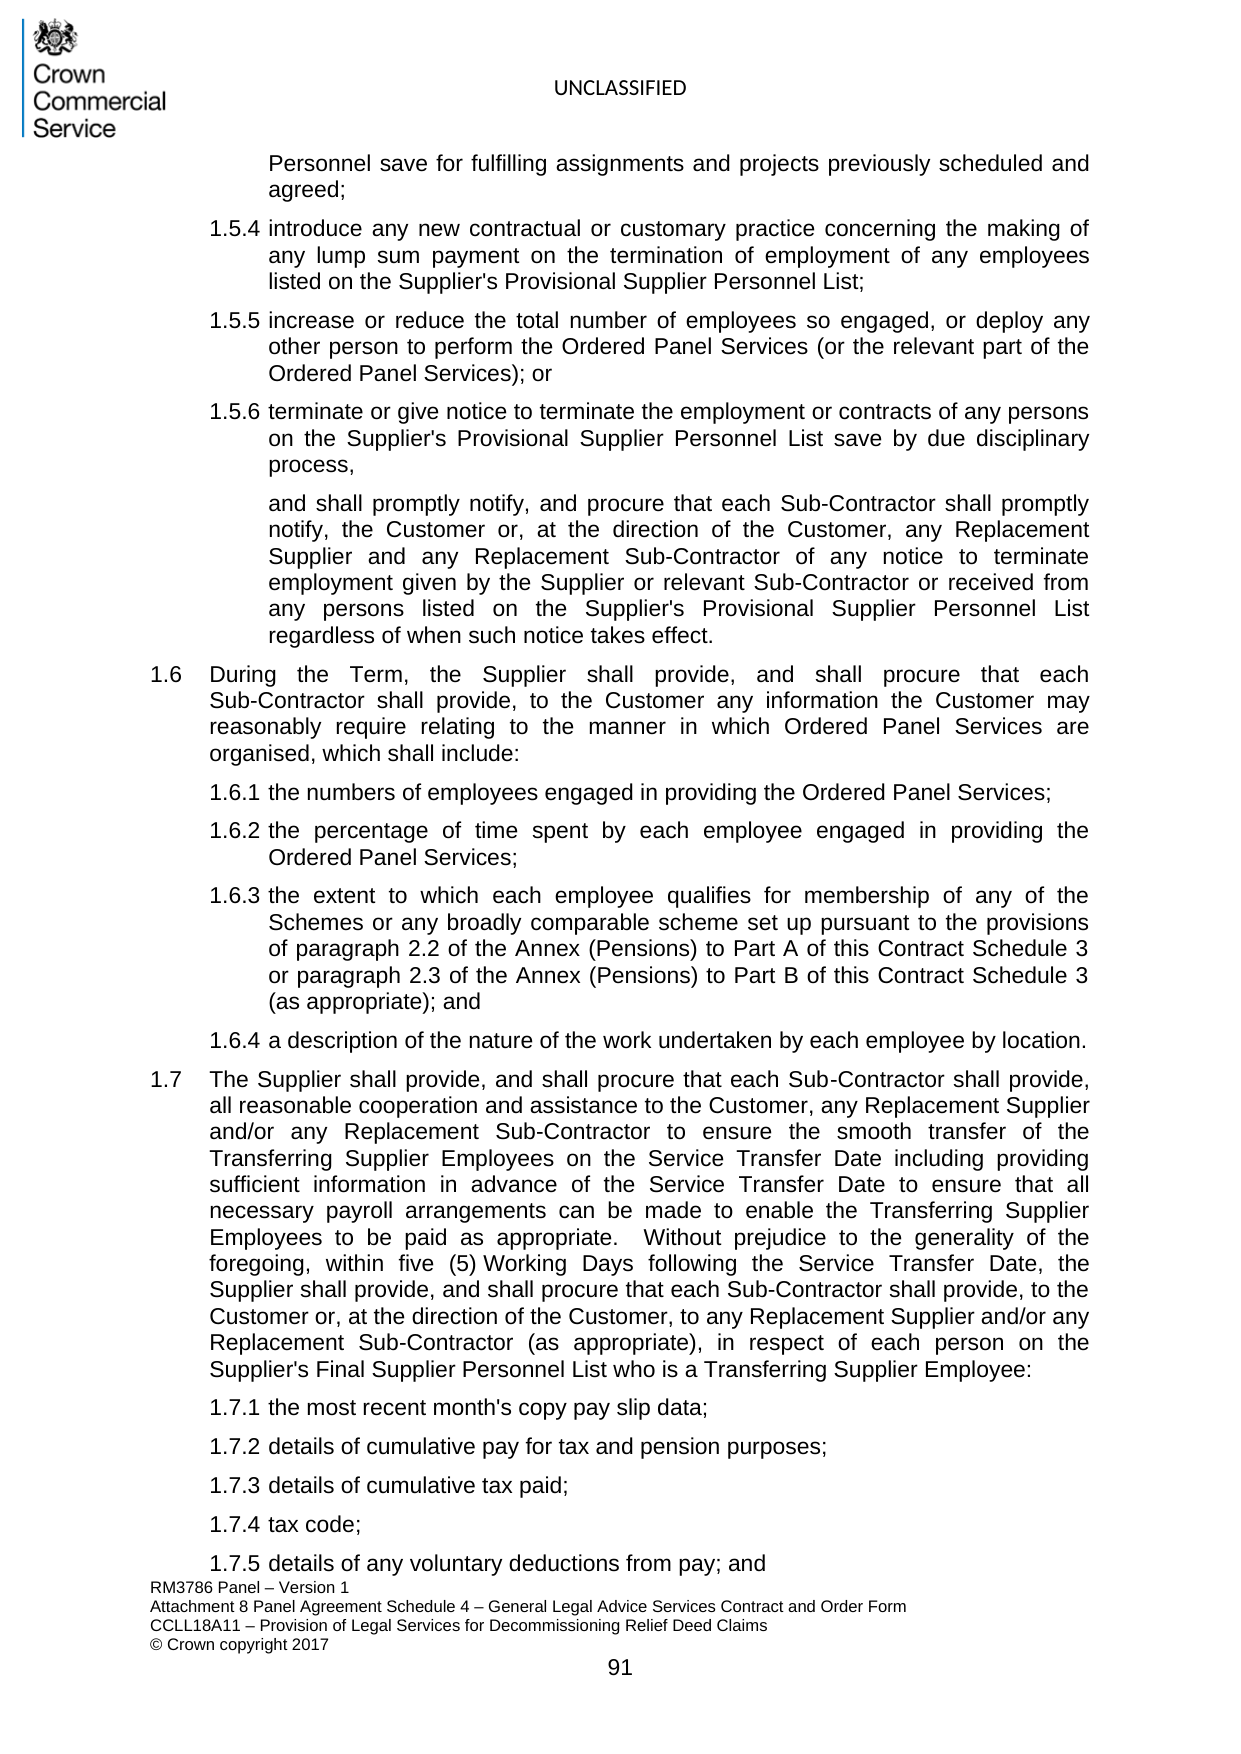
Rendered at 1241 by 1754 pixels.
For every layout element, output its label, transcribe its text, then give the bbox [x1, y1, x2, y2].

text the extent to which each employee qualifies for membership of any of the Schemes or any broadly comparable scheme set up pursuant to the provisions of paragraph 2.2 of the Annex (Pensions) to Part A of this Contract Schedule 3 or paragraph 2.3 of the Annex (Pensions) to Part B of this Contract Schedule 3 (as appropriate); and [209, 882, 1090, 1014]
text terminate or give notice to terminate the employment or contracts of any persons on the Supplier's Provisional Supplier Personnel List save by due disciplinary process, [209, 398, 1090, 477]
text increase or reduce the total number of employees so engaged, or deploy any other person to perform the Ordered Panel Services (or the relevant part of the Ordered Panel Services); or [209, 307, 1090, 386]
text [209, 150, 1090, 203]
picture [21, 18, 166, 138]
text a description of the nature of the work undertaken by each employee by location. [209, 1027, 1090, 1053]
text introduce any new contractual or customary practice concerning the making of any lump sum payment on the termination of employment of any employees listed on the Supplier's Provisional Supplier Personnel List; [209, 215, 1090, 294]
text details of cumulative pay for tax and pension purposes; [209, 1433, 1090, 1459]
text the most recent month's copy pay slip data; [209, 1394, 1090, 1421]
text The Supplier shall provide, and shall procure that each Sub-Contractor shall provide, all reasonable cooperation and assistance to the Customer, any Replacement Supplier and/or any Replacement Sub-Contractor to ensure the smooth transfer of the Transferring Supplier Employees on the Service Transfer Date including providing sufficient information in advance of the Service Transfer Date to ensure that all necessary payroll arrangements can be made to enable the Transferring Supplier Employees to be paid as appropriate. Without prejudice to the generality of the foregoing, within five (5) Working Days following the Service Transfer Date, the Supplier shall provide, and shall procure that each Sub-Contractor shall provide, to the Customer or, at the direction of the Customer, to any Replacement Supplier and/or any Replacement Sub-Contractor (as appropriate), in respect of each person on the Supplier's Final Supplier Personnel List who is a Transferring Supplier Employee: [150, 1066, 1090, 1382]
text details of any voluntary deductions from pay; and [209, 1550, 1090, 1576]
text the numbers of employees engaged in providing the Ordered Panel Services; [209, 778, 1090, 805]
text During the Term, the Supplier shall provide, and shall procure that each Sub-Contractor shall provide, to the Customer any information the Customer may reasonably require relating to the manner in which Ordered Panel Services are organised, which shall include: [150, 661, 1090, 766]
text the percentage of time spent by each employee engaged in providing the Ordered Panel Services; [209, 817, 1090, 870]
text and shall promptly notify, and procure that each Sub-Contractor shall promptly notify, the Customer or, at the direction of the Customer, any Replacement Supplier and any Replacement Sub-Contractor of any notice to terminate employment given by the Supplier or relevant Sub-Contractor or received from any persons listed on the Supplier's Provisional Supplier Personnel List regardless of when such notice takes effect. [268, 490, 1090, 648]
text tax code; [209, 1511, 1090, 1537]
text details of cumulative tax paid; [209, 1472, 1090, 1498]
